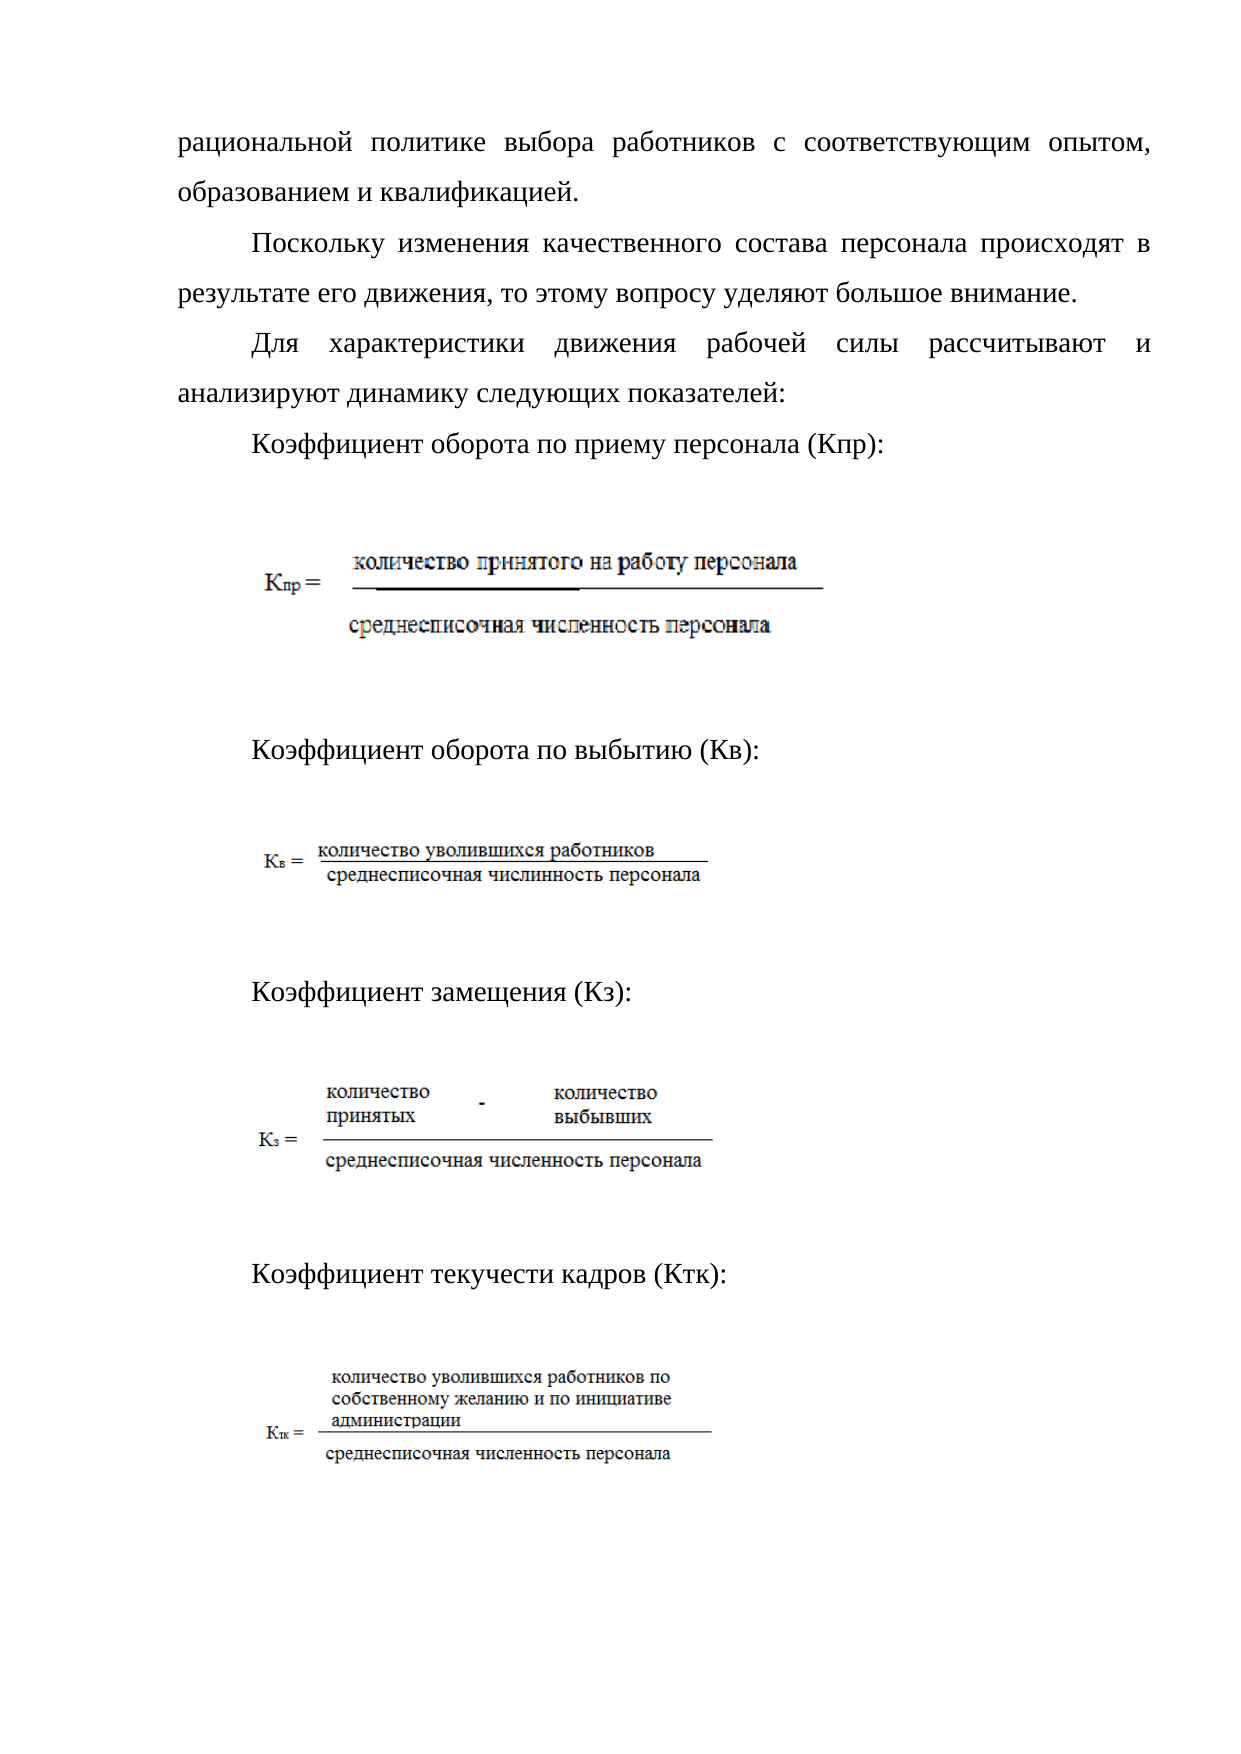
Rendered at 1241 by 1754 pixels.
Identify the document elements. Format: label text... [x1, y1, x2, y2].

text Поскольку изменения качественного состава персонала происходят в результате его движения, то этому вопросу уделяют большое внимание. [177, 225, 1152, 308]
text Коэффициент текучести кадров (Ктк): [177, 1257, 1152, 1290]
picture [251, 1074, 723, 1192]
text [177, 124, 1152, 208]
text Коэффициент замещения (Кз): [177, 974, 1152, 1007]
text Коэффициент оборота по выбытию (Кв): [177, 732, 1152, 766]
picture [251, 832, 728, 910]
text Для характеристики движения рабочей силы рассчитывают и анализируют динамику следующих показателей: [177, 325, 1152, 409]
text Коэффициент оборота по приему персонала (Кпр): [177, 426, 1152, 459]
picture [251, 526, 864, 668]
picture [251, 1357, 722, 1481]
